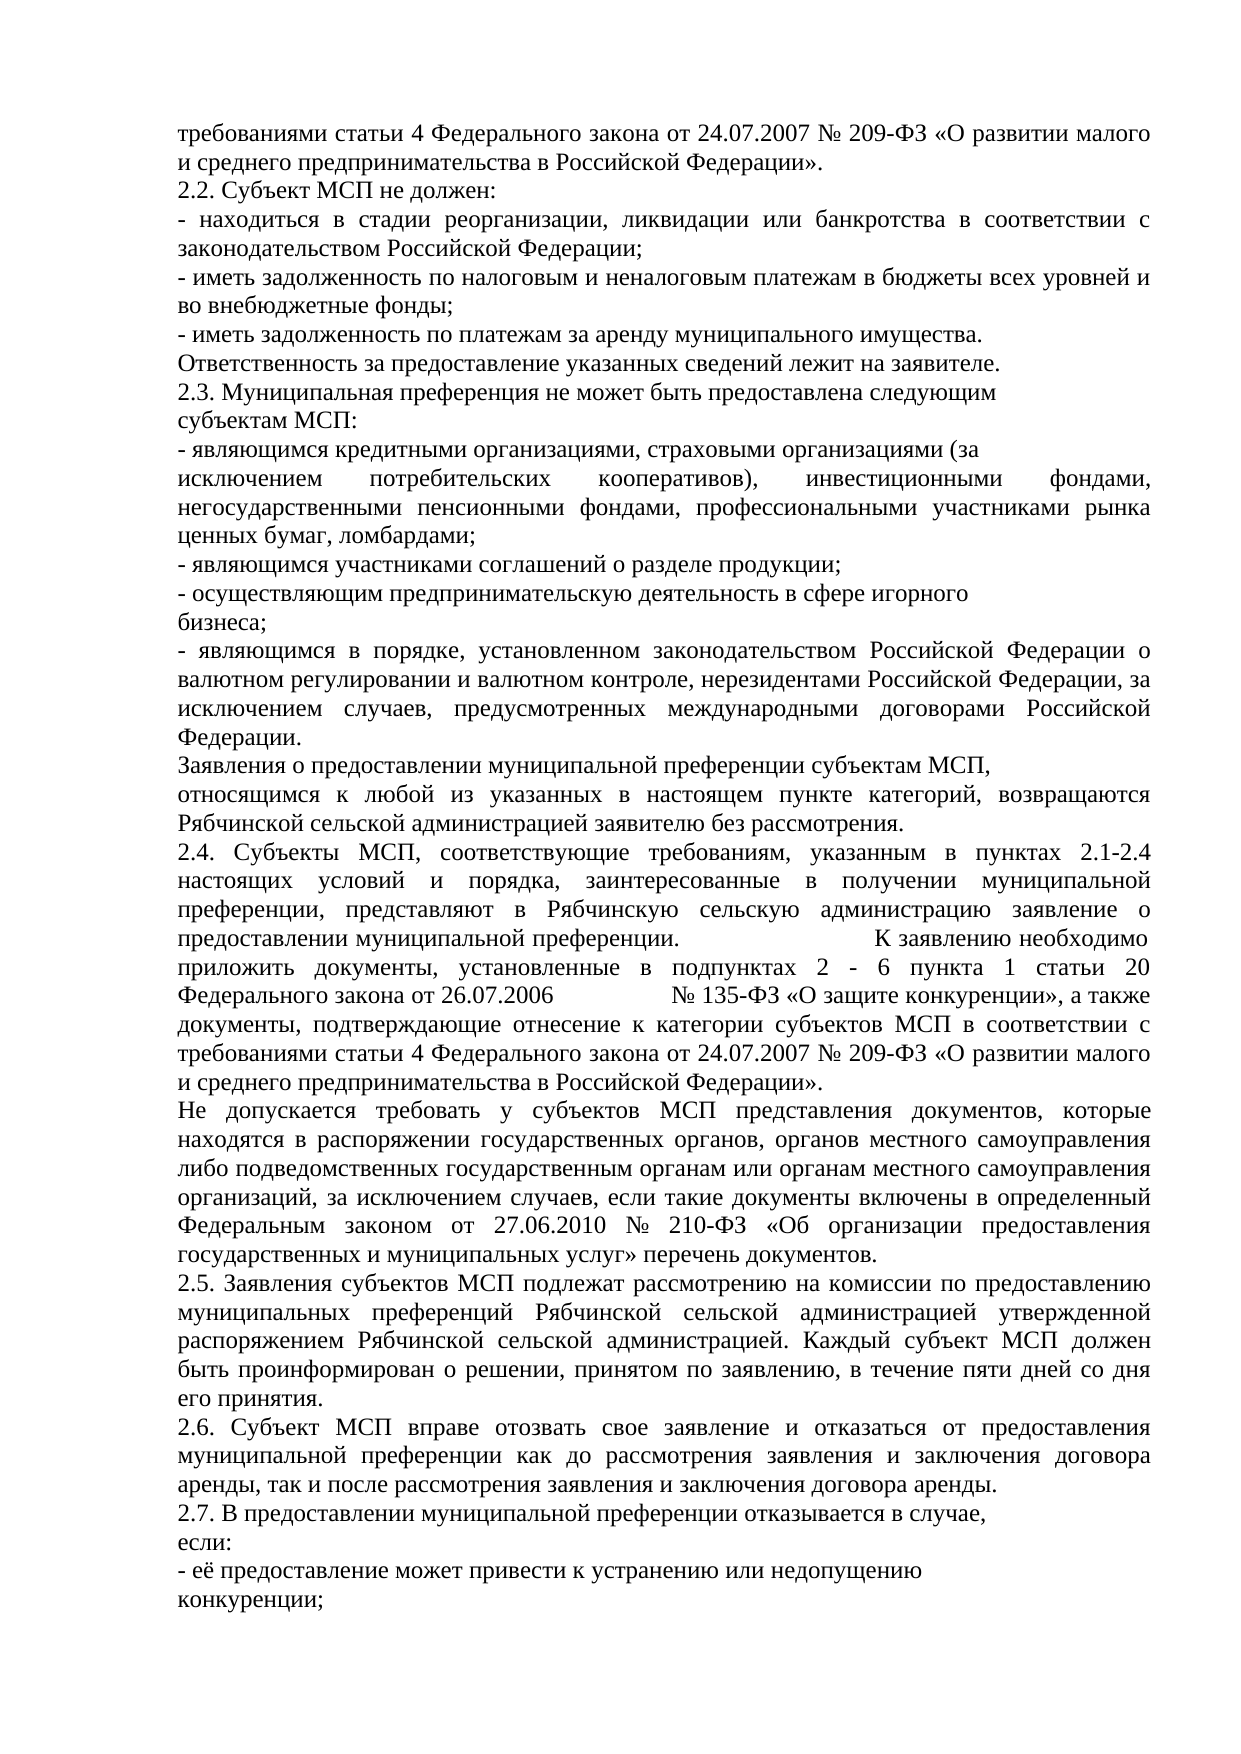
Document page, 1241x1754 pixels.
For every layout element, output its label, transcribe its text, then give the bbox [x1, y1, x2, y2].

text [177, 118, 1152, 176]
text 2.4. Субъекты МСП, соответствующие требованиям, указанным в пунктах 2.1-2.4 настоящих условий и порядка, заинтересованные в получении муниципальной преференции, представляют в Рябчинскую сельскую администрацию заявление о предоставлении муниципальной преференции. К заявлению необходимо приложить документы, установленные в подпунктах 2 - 6 пункта 1 статьи 20 Федерального закона от 26.07.2006 № 135-ФЗ «О защите конкуренции», а также документы, подтверждающие отнесение к категории субъектов МСП в соответствии с требованиями статьи 4 Федерального закона от 24.07.2007 № 209-ФЗ «О развитии малого и среднего предпринимательства в Российской Федерации». [177, 837, 1152, 1096]
text 2.7. В предоставлении муниципальной преференции отказывается в случае, [177, 1498, 1152, 1527]
text - иметь задолженность по платежам за аренду муниципального имущества. [177, 319, 1152, 348]
text - иметь задолженность по налоговым и неналоговым платежам в бюджеты всех уровней и во внебюджетные фонды; [177, 262, 1152, 319]
text - находиться в стадии реорганизации, ликвидации или банкротства в соответствии с законодательством Российской Федерации; [177, 204, 1152, 262]
text относящимся к любой из указанных в настоящем пункте категорий, возвращаются Рябчинской сельской администрацией заявителю без рассмотрения. [177, 779, 1152, 837]
text если: [177, 1527, 1152, 1556]
text 2.5. Заявления субъектов МСП подлежат рассмотрению на комиссии по предоставлению муниципальных преференций Рябчинской сельской администрацией утвержденной распоряжением Рябчинской сельской администрацией. Каждый субъект МСП должен быть проинформирован о решении, принятом по заявлению, в течение пяти дней со дня его принятия. [177, 1268, 1152, 1412]
text - являющимся в порядке, установленном законодательством Российской Федерации о валютном регулировании и валютном контроле, нерезидентами Российской Федерации, за исключением случаев, предусмотренных международными договорами Российской Федерации. [177, 636, 1152, 751]
text исключением потребительских кооперативов), инвестиционными фондами, негосударственными пенсионными фондами, профессиональными участниками рынка ценных бумаг, ломбардами; [177, 463, 1152, 549]
text субъектам МСП: [177, 406, 1152, 434]
text 2.2. Субъект МСП не должен: [177, 176, 1152, 204]
text бизнеса; [177, 607, 1152, 636]
text Заявления о предоставлении муниципальной преференции субъектам МСП, [177, 751, 1152, 779]
text - являющимся участниками соглашений о разделе продукции; [177, 549, 1152, 578]
text Ответственность за предоставление указанных сведений лежит на заявителе. [177, 348, 1152, 377]
text - её предоставление может привести к устранению или недопущению [177, 1556, 1152, 1584]
text - осуществляющим предпринимательскую деятельность в сфере игорного [177, 578, 1152, 607]
text конкуренции; [177, 1584, 1152, 1613]
text 2.3. Муниципальная преференция не может быть предоставлена следующим [177, 377, 1152, 406]
text - являющимся кредитными организациями, страховыми организациями (за [177, 434, 1152, 463]
text 2.6. Субъект МСП вправе отозвать свое заявление и отказаться от предоставления муниципальной преференции как до рассмотрения заявления и заключения договора аренды, так и после рассмотрения заявления и заключения договора аренды. [177, 1412, 1152, 1498]
text Не допускается требовать у субъектов МСП представления документов, которые находятся в распоряжении государственных органов, органов местного самоуправления либо подведомственных государственным органам или органам местного самоуправления организаций, за исключением случаев, если такие документы включены в определенный Федеральным законом от 27.06.2010 № 210-ФЗ «Об организации предоставления государственных и муниципальных услуг» перечень документов. [177, 1096, 1152, 1268]
